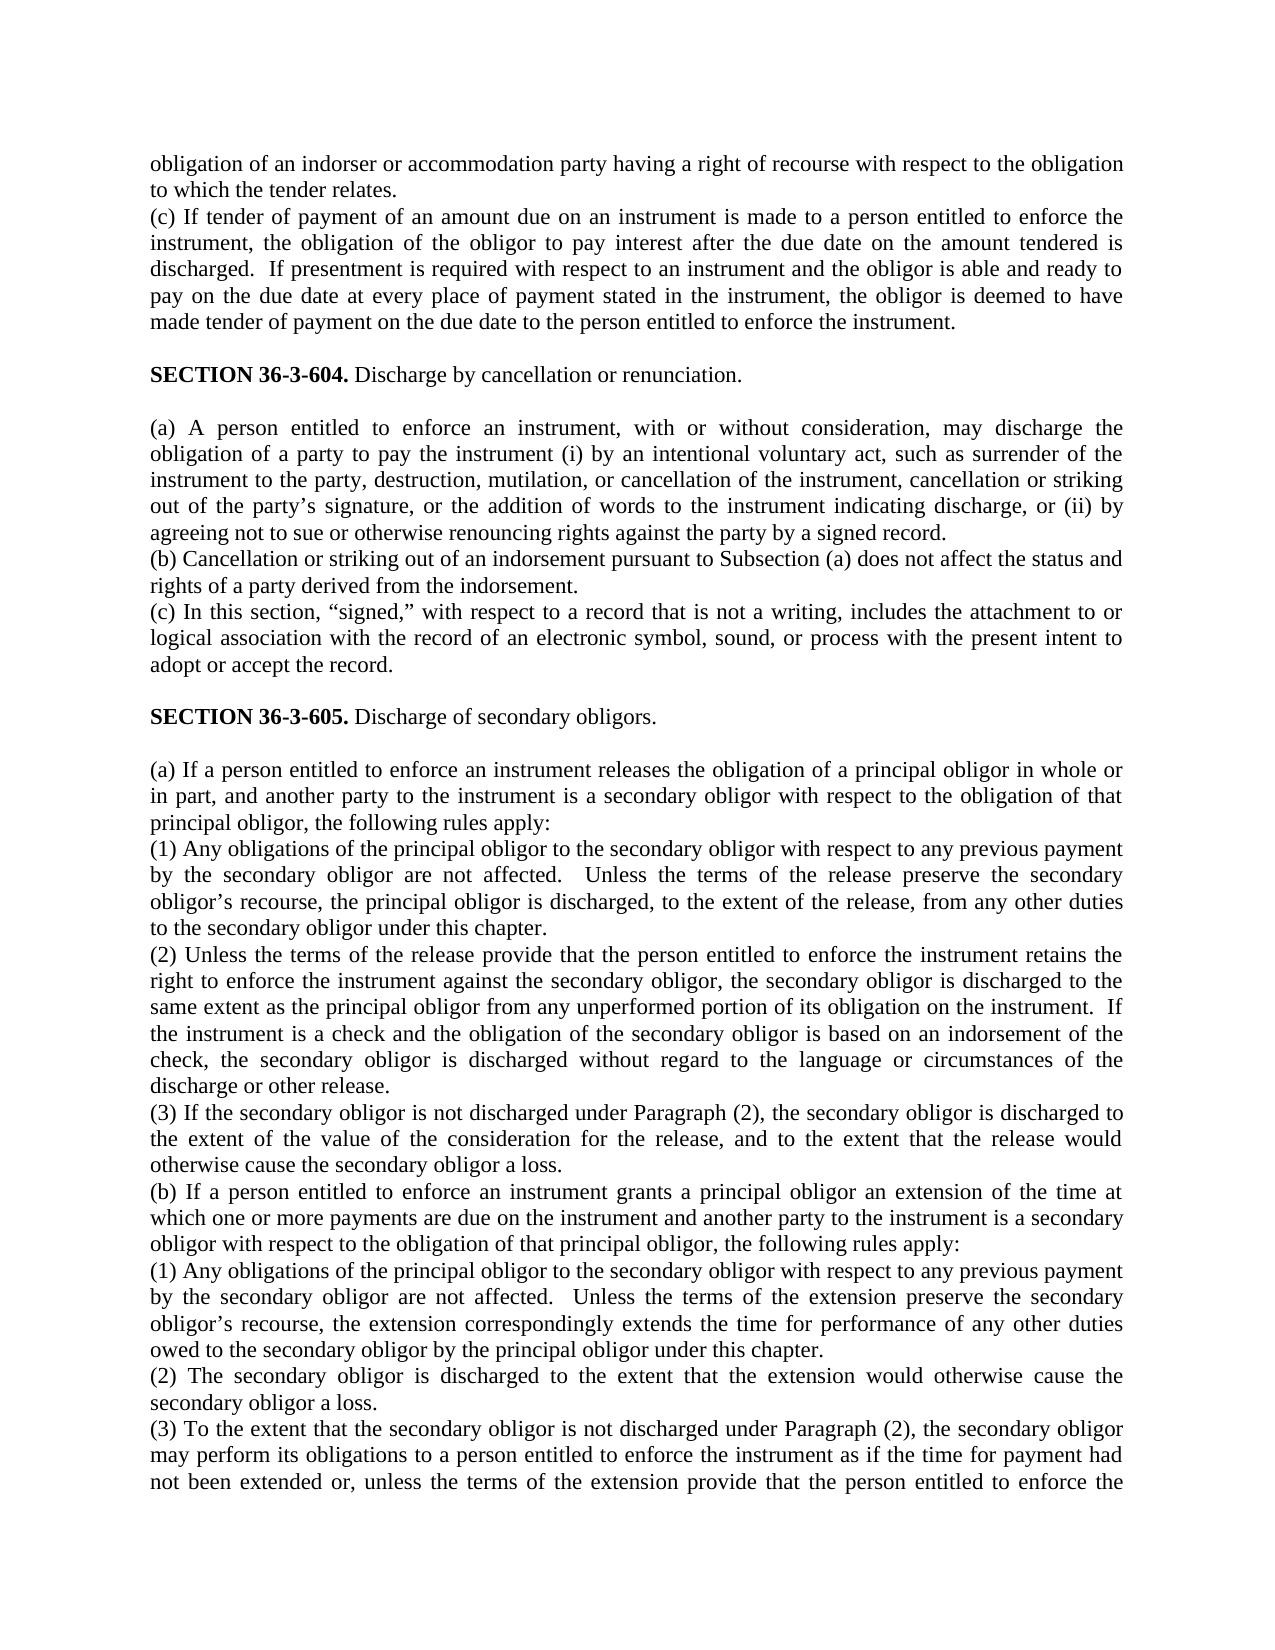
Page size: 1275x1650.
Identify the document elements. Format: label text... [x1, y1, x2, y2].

text (c) If tender of payment of an amount due on an instrument is made to a person entitled to enforce the instrument, the obligation of the obligor to pay interest after the due date on the amount tendered is discharged. If presentment is required with respect to an instrument and the obligor is able and ready to pay on the due date at every place of payment stated in the instrument, the obligor is deemed to have made tender of payment on the due date to the person entitled to enforce the instrument. [150, 203, 1125, 334]
text (2) Unless the terms of the release provide that the person entitled to enforce the instrument retains the right to enforce the instrument against the secondary obligor, the secondary obligor is discharged to the same extent as the principal obligor from any unperformed portion of its obligation on the instrument. If the instrument is a check and the obligation of the secondary obligor is based on an indorsement of the check, the secondary obligor is discharged without regard to the language or circumstances of the discharge or other release. [150, 941, 1125, 1099]
text SECTION 36-3-605. Discharge of secondary obligors. [150, 703, 1125, 730]
text (1) Any obligations of the principal obligor to the secondary obligor with respect to any previous payment by the secondary obligor are not affected. Unless the terms of the release preserve the secondary obligor’s recourse, the principal obligor is discharged, to the extent of the release, from any other duties to the secondary obligor under this chapter. [150, 835, 1125, 941]
text (b) Cancellation or striking out of an indorsement pursuant to Subsection (a) does not affect the status and rights of a party derived from the indorsement. [150, 545, 1125, 598]
text SECTION 36-3-604. Discharge by cancellation or renunciation. [150, 361, 1125, 387]
text (b) If a person entitled to enforce an instrument grants a principal obligor an extension of the time at which one or more payments are due on the instrument and another party to the instrument is a secondary obligor with respect to the obligation of that principal obligor, the following rules apply: [150, 1178, 1125, 1257]
text (2) The secondary obligor is discharged to the extent that the extension would otherwise cause the secondary obligor a loss. [150, 1362, 1125, 1415]
text (1) Any obligations of the principal obligor to the secondary obligor with respect to any previous payment by the secondary obligor are not affected. Unless the terms of the extension preserve the secondary obligor’s recourse, the extension correspondingly extends the time for performance of any other duties owed to the secondary obligor by the principal obligor under this chapter. [150, 1257, 1125, 1362]
text (a) If a person entitled to enforce an instrument releases the obligation of a principal obligor in whole or in part, and another party to the instrument is a secondary obligor with respect to the obligation of that principal obligor, the following rules apply: [150, 756, 1125, 835]
text (3) If the secondary obligor is not discharged under Paragraph (2), the secondary obligor is discharged to the extent of the value of the consideration for the release, and to the extent that the release would otherwise cause the secondary obligor a loss. [150, 1099, 1125, 1178]
text (a) A person entitled to enforce an instrument, with or without consideration, may discharge the obligation of a party to pay the instrument (i) by an intentional voluntary act, such as surrender of the instrument to the party, destruction, mutilation, or cancellation of the instrument, cancellation or striking out of the party’s signature, or the addition of words to the instrument indicating discharge, or (ii) by agreeing not to sue or otherwise renouncing rights against the party by a signed record. [150, 413, 1125, 545]
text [150, 1415, 1125, 1494]
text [150, 150, 1125, 203]
text (c) In this section, “signed,” with respect to a record that is not a writing, includes the attachment to or logical association with the record of an electronic symbol, sound, or process with the present intent to adopt or accept the record. [150, 598, 1125, 677]
